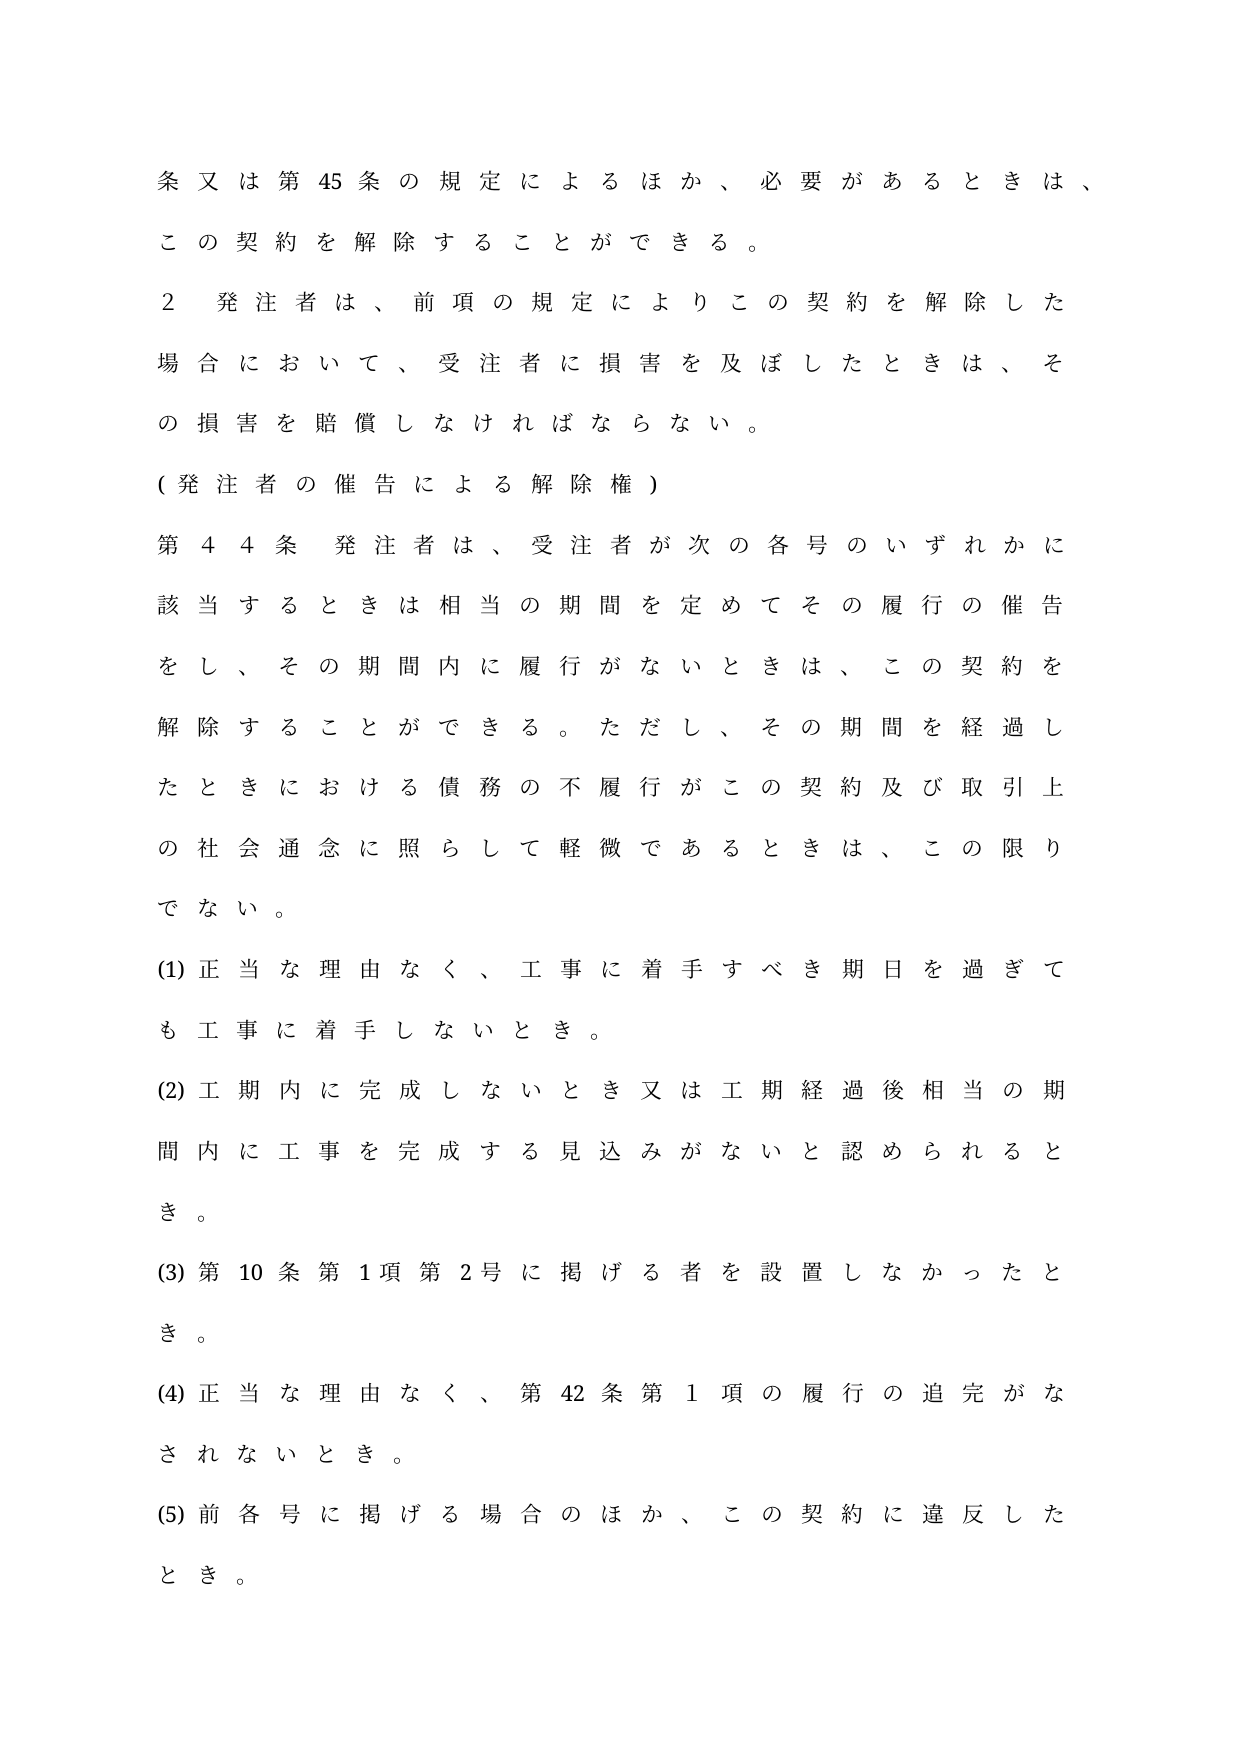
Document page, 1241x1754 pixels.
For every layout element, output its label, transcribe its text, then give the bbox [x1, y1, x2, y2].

text (3) 第10条第1項第2号に掲げる者を設置しなかったとき。 [157, 1241, 1083, 1362]
text (1) 正当な理由なく、工事に着手すべき期日を過ぎても工事に着手しないとき。 [157, 938, 1083, 1059]
text (4) 正当な理由なく、第42条第１項の履行の追完がなされないとき。 [157, 1362, 1083, 1483]
text (発注者の催告による解除権) [157, 453, 1083, 513]
text (2) 工期内に完成しないとき又は工期経過後相当の期間内に工事を完成する見込みがないと認められるとき。 [157, 1059, 1083, 1241]
text (5) 前各号に掲げる場合のほか、この契約に違反したとき。 [157, 1483, 1083, 1604]
text ２ 発注者は、前項の規定によりこの契約を解除した場合において、受注者に損害を及ぼしたときは、その損害を賠償しなければならない。 [157, 271, 1083, 453]
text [157, 149, 1083, 271]
text 第４４条 発注者は、受注者が次の各号のいずれかに該当するときは相当の期間を定めてその履行の催告をし、その期間内に履行がないときは、この契約を解除することができる。ただし、その期間を経過したときにおける債務の不履行がこの契約及び取引上の社会通念に照らして軽微であるときは、この限りでない。 [157, 513, 1083, 938]
